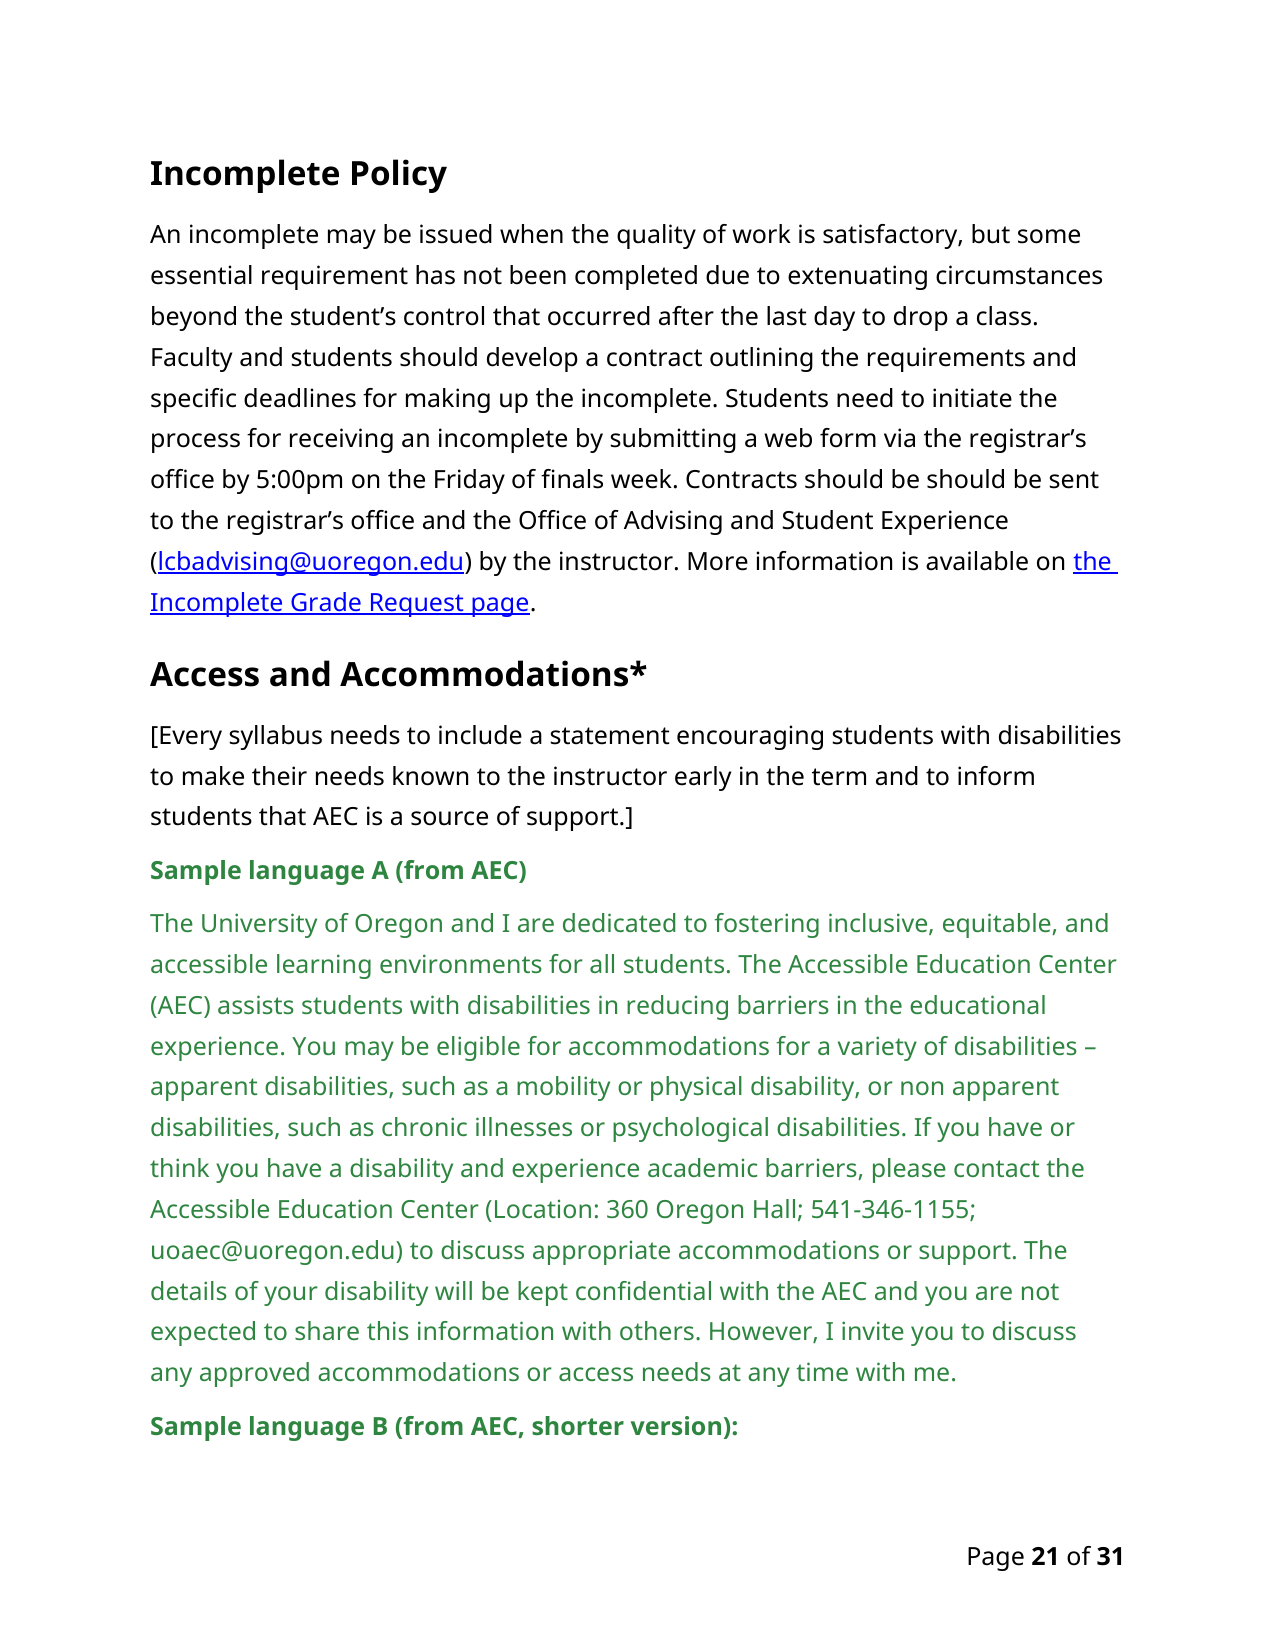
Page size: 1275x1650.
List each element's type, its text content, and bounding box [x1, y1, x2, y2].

text Sample language A (from AEC) [150, 852, 1125, 886]
text Sample language B (from AEC, shorter version): [150, 1408, 1125, 1442]
text [Every syllabus needs to include a statement encouraging students with disabilities to make their needs known to the instructor early in the term and to inform students that AEC is a source of support.] [150, 717, 1125, 833]
subtitle Incomplete Policy [150, 150, 1125, 195]
text An incomplete may be issued when the quality of work is satisfactory, but some essential requirement has not been completed due to extenuating circumstances beyond the student’s control that occurred after the last day to drop a class. Faculty and students should develop a contract outlining the requirements and specific deadlines for making up the incomplete. Students need to initiate the process for receiving an incomplete by submitting a web form via the registrar’s office by 5:00pm on the Friday of finals week. Contracts should be should be sent to the registrar’s office and the Office of Advising and Student Experience (lcbadvising@uoregon.edu) by the instructor. More information is available on the Incomplete Grade Request page. [150, 217, 1125, 618]
text The University of Oregon and I are dedicated to fostering inclusive, equitable, and accessible learning environments for all students. The Accessible Education Center (AEC) assists students with disabilities in reducing barriers in the educational experience. You may be eligible for accommodations for a variety of disabilities – apparent disabilities, such as a mobility or physical disability, or non apparent disabilities, such as chronic illnesses or psychological disabilities. If you have or think you have a disability and experience academic barriers, please contact the Accessible Education Center (Location: 360 Oregon Hall; 541-346-1155; uoaec@uoregon.edu) to discuss appropriate accommodations or support. The details of your disability will be kept confidential with the AEC and you are not expected to share this information with others. However, I invite you to discuss any approved accommodations or access needs at any time with me. [150, 906, 1125, 1389]
subtitle Access and Accommodations* [150, 650, 1125, 696]
